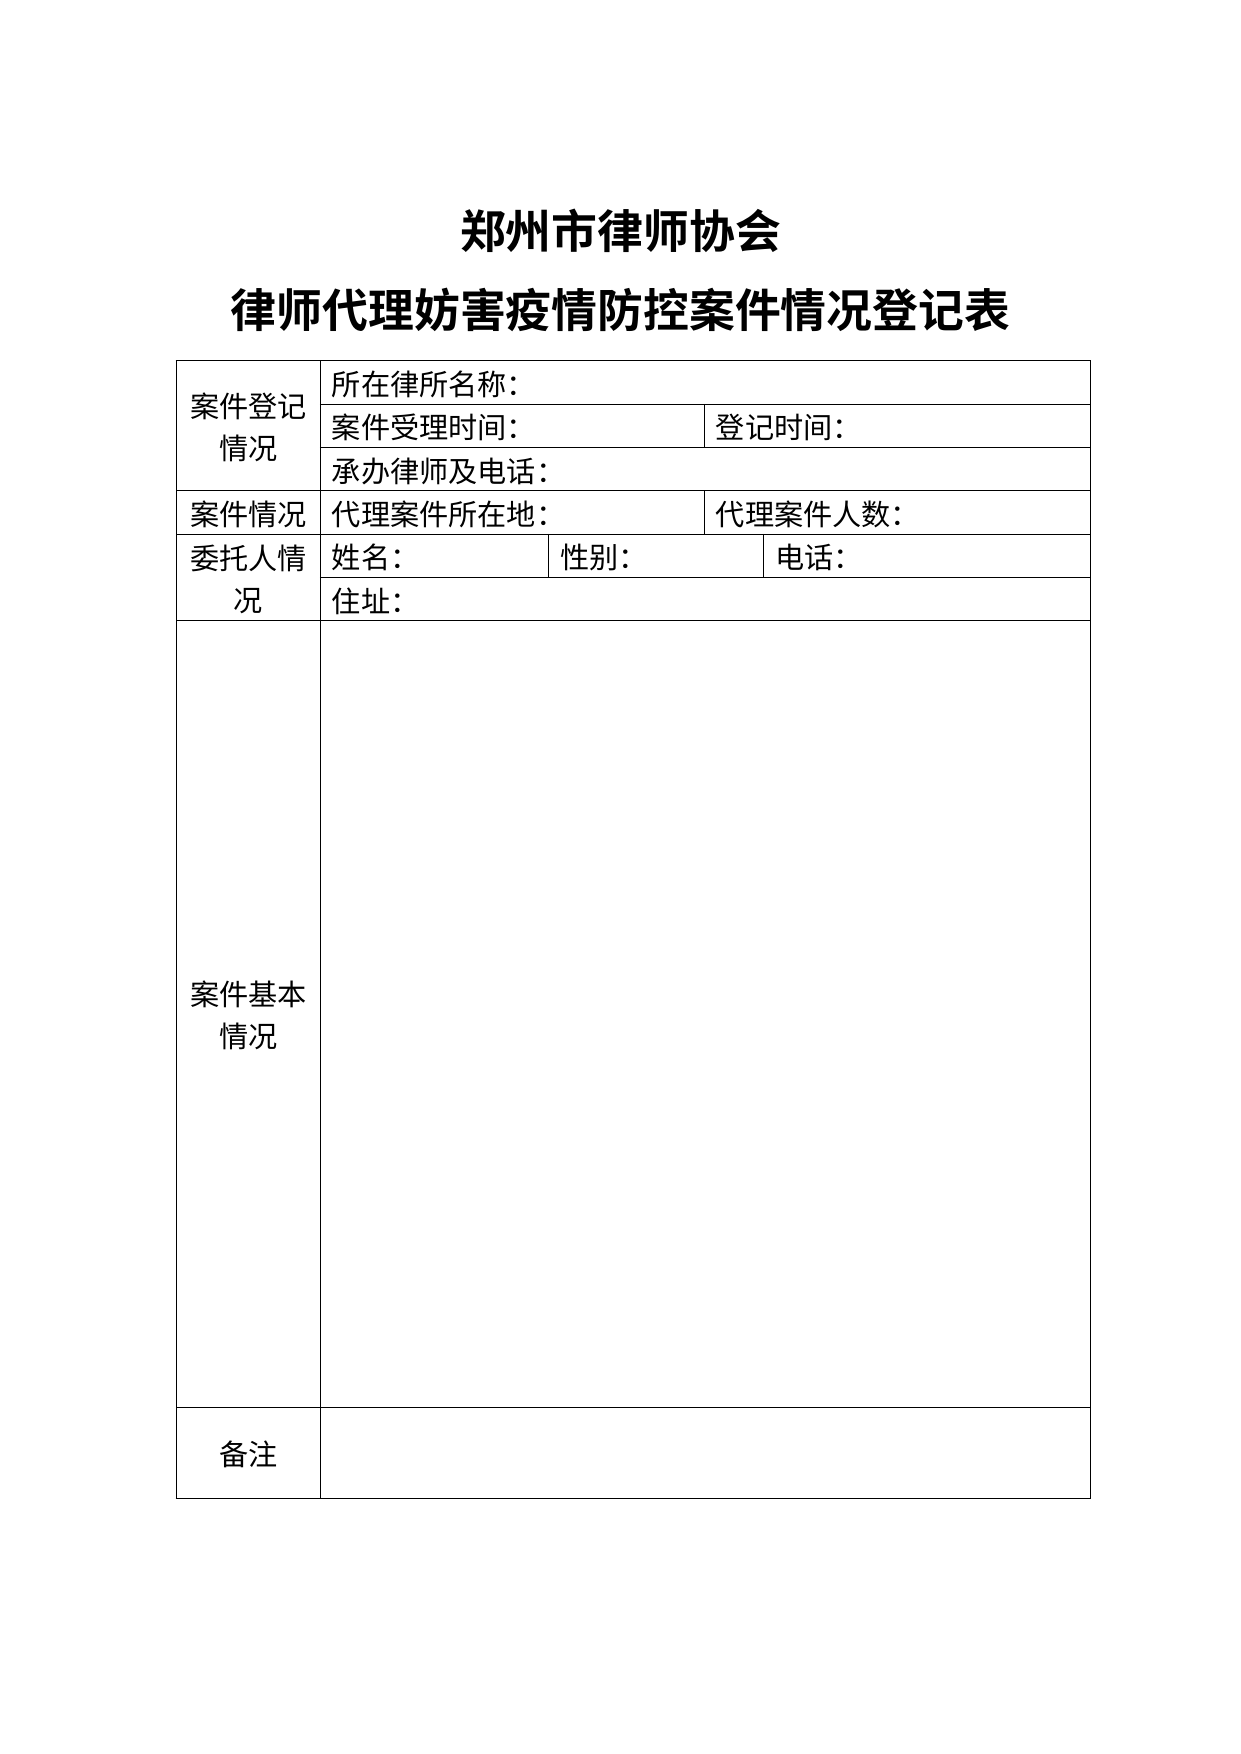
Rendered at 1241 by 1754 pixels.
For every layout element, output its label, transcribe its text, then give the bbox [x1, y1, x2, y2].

table_cell 案件受理时间： [321, 405, 704, 447]
table_cell 登记时间： [705, 405, 1090, 447]
table_cell 代理案件人数： [705, 491, 1090, 534]
table_cell [321, 1408, 1090, 1498]
table_cell 承办律师及电话： [321, 448, 1090, 490]
table_cell 代理案件所在地： [321, 491, 704, 534]
table_cell 性别： [549, 535, 763, 577]
table_header 案件登记 情况 [177, 361, 320, 490]
table_cell 住址： [321, 578, 1090, 620]
text 律师代理妨害疫情防控案件情况登记表 [187, 281, 1053, 339]
table_header 所在律所名称： [321, 361, 1090, 404]
table_cell 姓名： [321, 535, 548, 577]
table_cell 电话： [764, 535, 1090, 577]
table_cell 案件情况 [177, 491, 320, 534]
table_cell 备注 [177, 1408, 320, 1498]
text 郑州市律师协会 [187, 202, 1053, 260]
table_cell [321, 621, 1090, 1407]
table_cell 案件基本 情况 [177, 621, 320, 1407]
table_cell 委托人情况 [177, 535, 320, 620]
